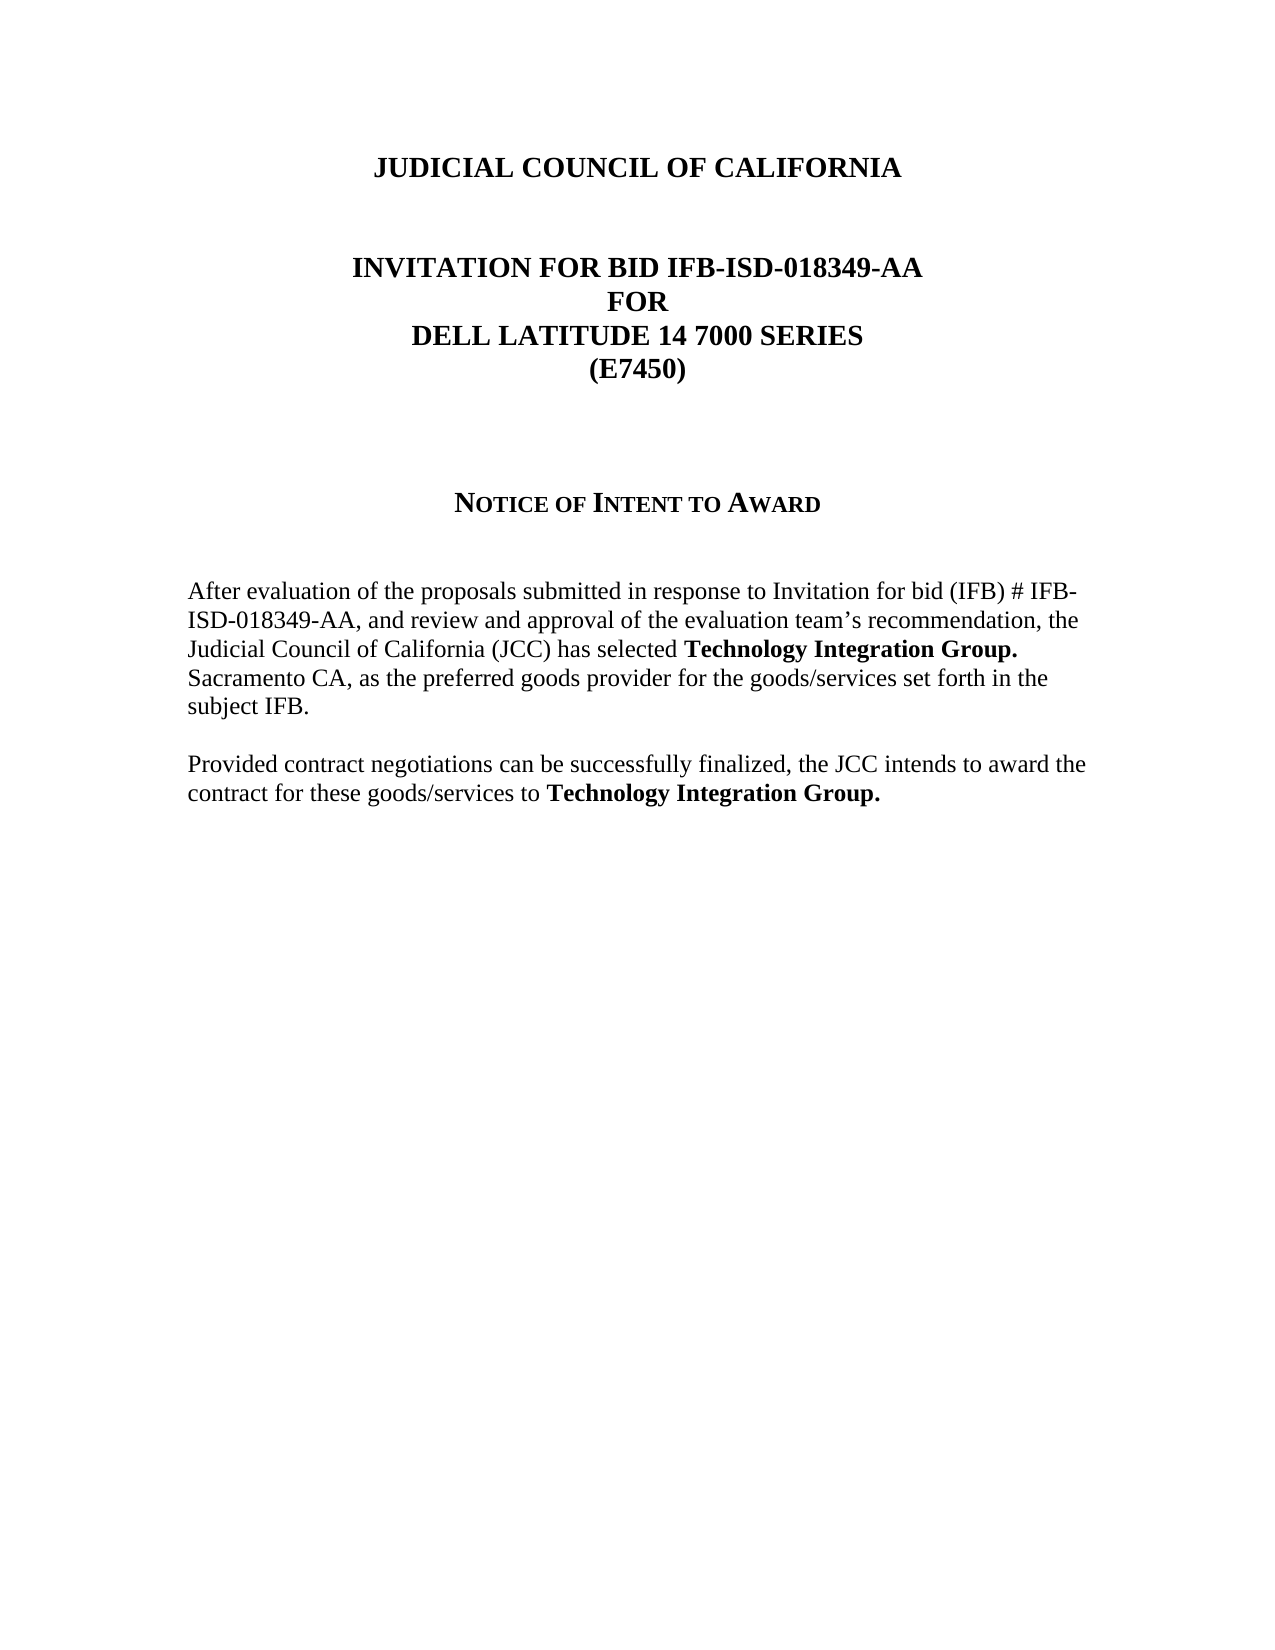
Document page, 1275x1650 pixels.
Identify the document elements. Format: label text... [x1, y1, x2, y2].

text INVITATION FOR BID IFB-ISD-018349-AA [187, 251, 1087, 284]
text (E7450) [187, 351, 1087, 385]
text Provided contract negotiations can be successfully finalized, the JCC intends to award the contract for these goods/services to Technology Integration Group. [187, 749, 1087, 806]
text foR [187, 284, 1087, 318]
text After evaluation of the proposals submitted in response to Invitation for bid (IFB) # IFB-ISD-018349-AA, and review and approval of the evaluation team’s recommendation, the Judicial Council of California (JCC) has selected Technology Integration Group. Sacramento CA, as the preferred goods provider for the goods/services set forth in the subject IFB. [187, 576, 1087, 720]
text NOTICE OF INTENT TO AWARD [187, 485, 1087, 519]
text Dell Latitude 14 7000 Series [187, 318, 1087, 351]
text JUDICIAL COUNCIL OF CALIFORNIA [187, 150, 1087, 183]
